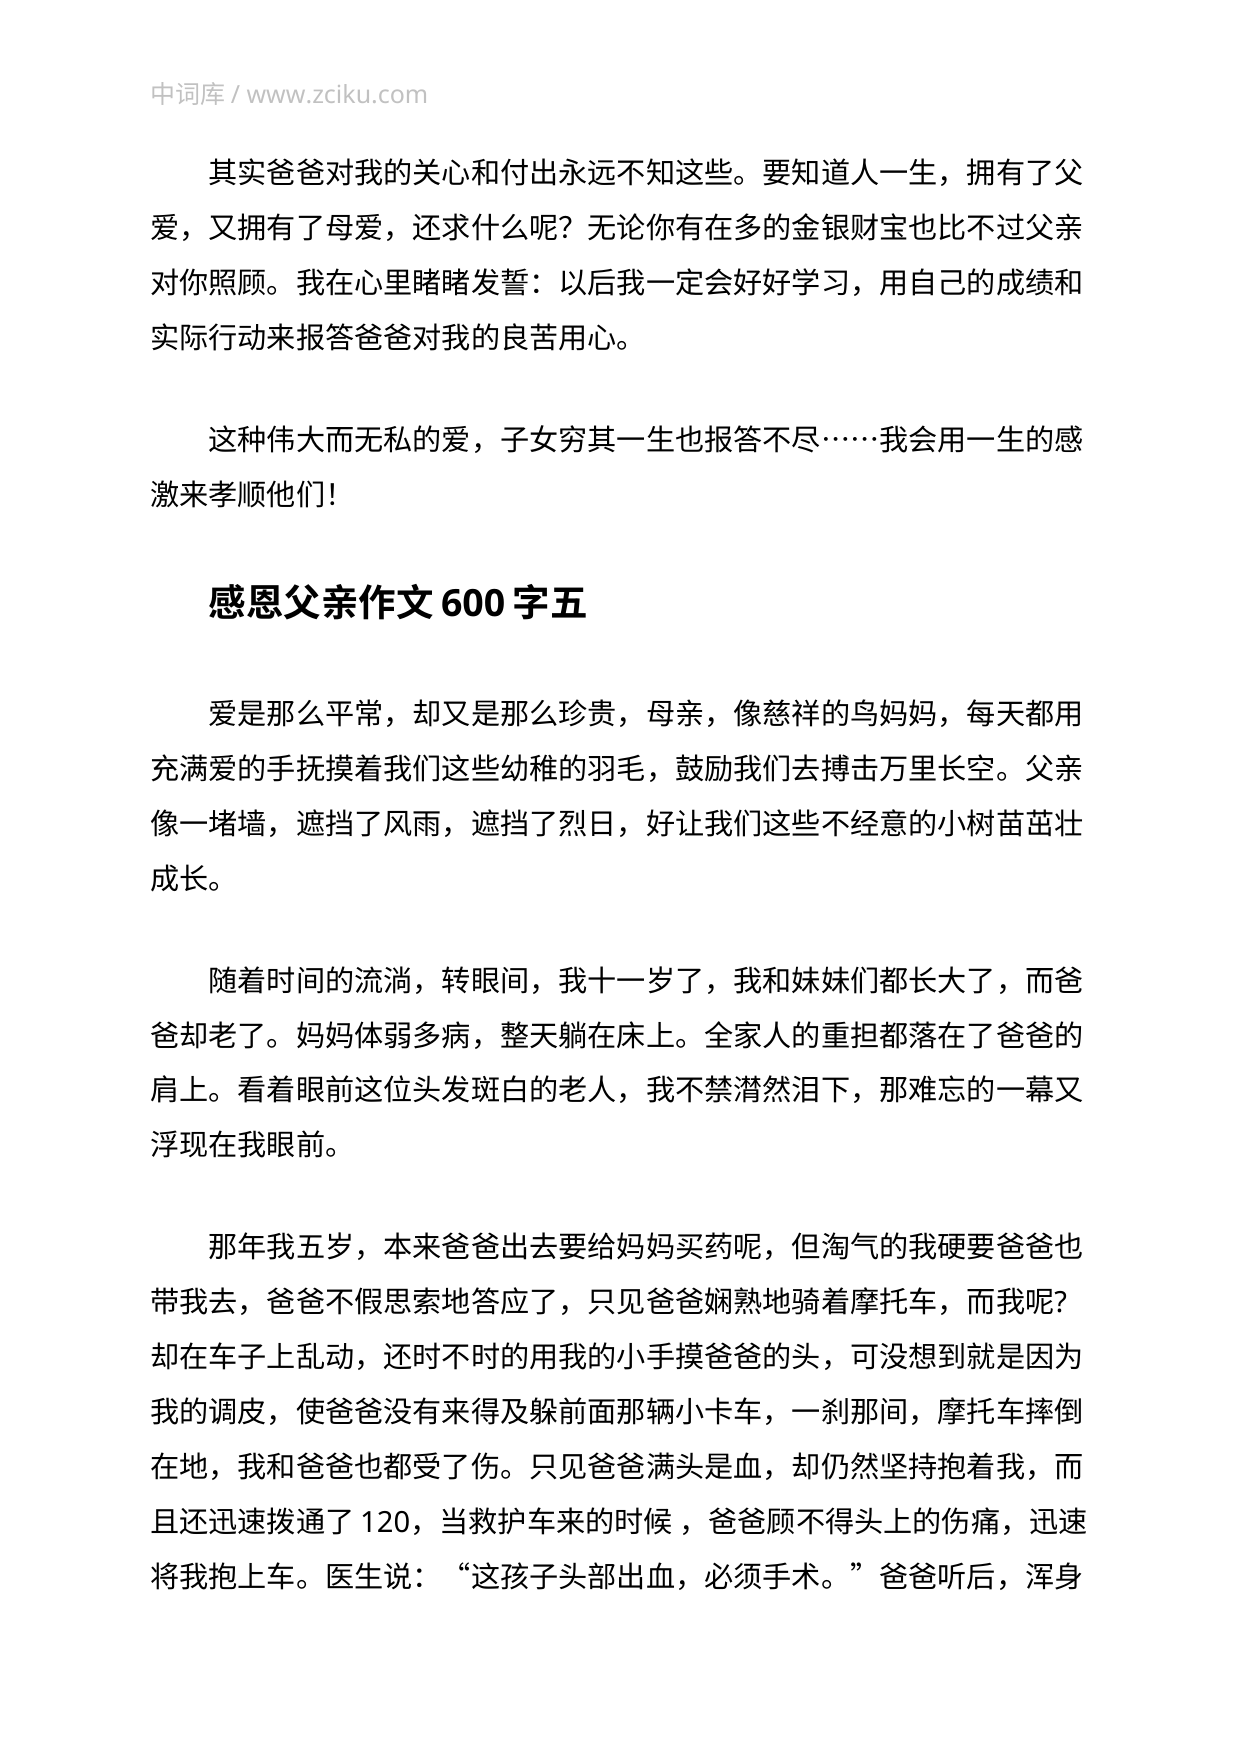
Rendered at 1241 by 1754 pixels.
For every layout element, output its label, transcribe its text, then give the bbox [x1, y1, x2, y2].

text 这种伟大而无私的爱，子女穷其一生也报答不尽……我会用一生的感激来孝顺他们！ [150, 416, 1090, 514]
text 感恩父亲作文600字五 [150, 573, 1090, 628]
text 其实爸爸对我的关心和付出永远不知这些。要知道人一生，拥有了父爱，又拥有了母爱，还求什么呢？无论你有在多的金银财宝也比不过父亲对你照顾。我在心里睹睹发誓：以后我一定会好好学习，用自己的成绩和实际行动来报答爸爸对我的良苦用心。 [150, 150, 1090, 357]
text 爱是那么平常，却又是那么珍贵，母亲，像慈祥的鸟妈妈，每天都用充满爱的手抚摸着我们这些幼稚的羽毛，鼓励我们去搏击万里长空。父亲像一堵墙，遮挡了风雨，遮挡了烈日，好让我们这些不经意的小树苗茁壮成长。 [150, 691, 1090, 898]
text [150, 1224, 1090, 1596]
text 随着时间的流淌，转眼间，我十一岁了，我和妹妹们都长大了，而爸爸却老了。妈妈体弱多病，整天躺在床上。全家人的重担都落在了爸爸的肩上。看着眼前这位头发斑白的老人，我不禁潸然泪下，那难忘的一幕又浮现在我眼前。 [150, 957, 1090, 1164]
